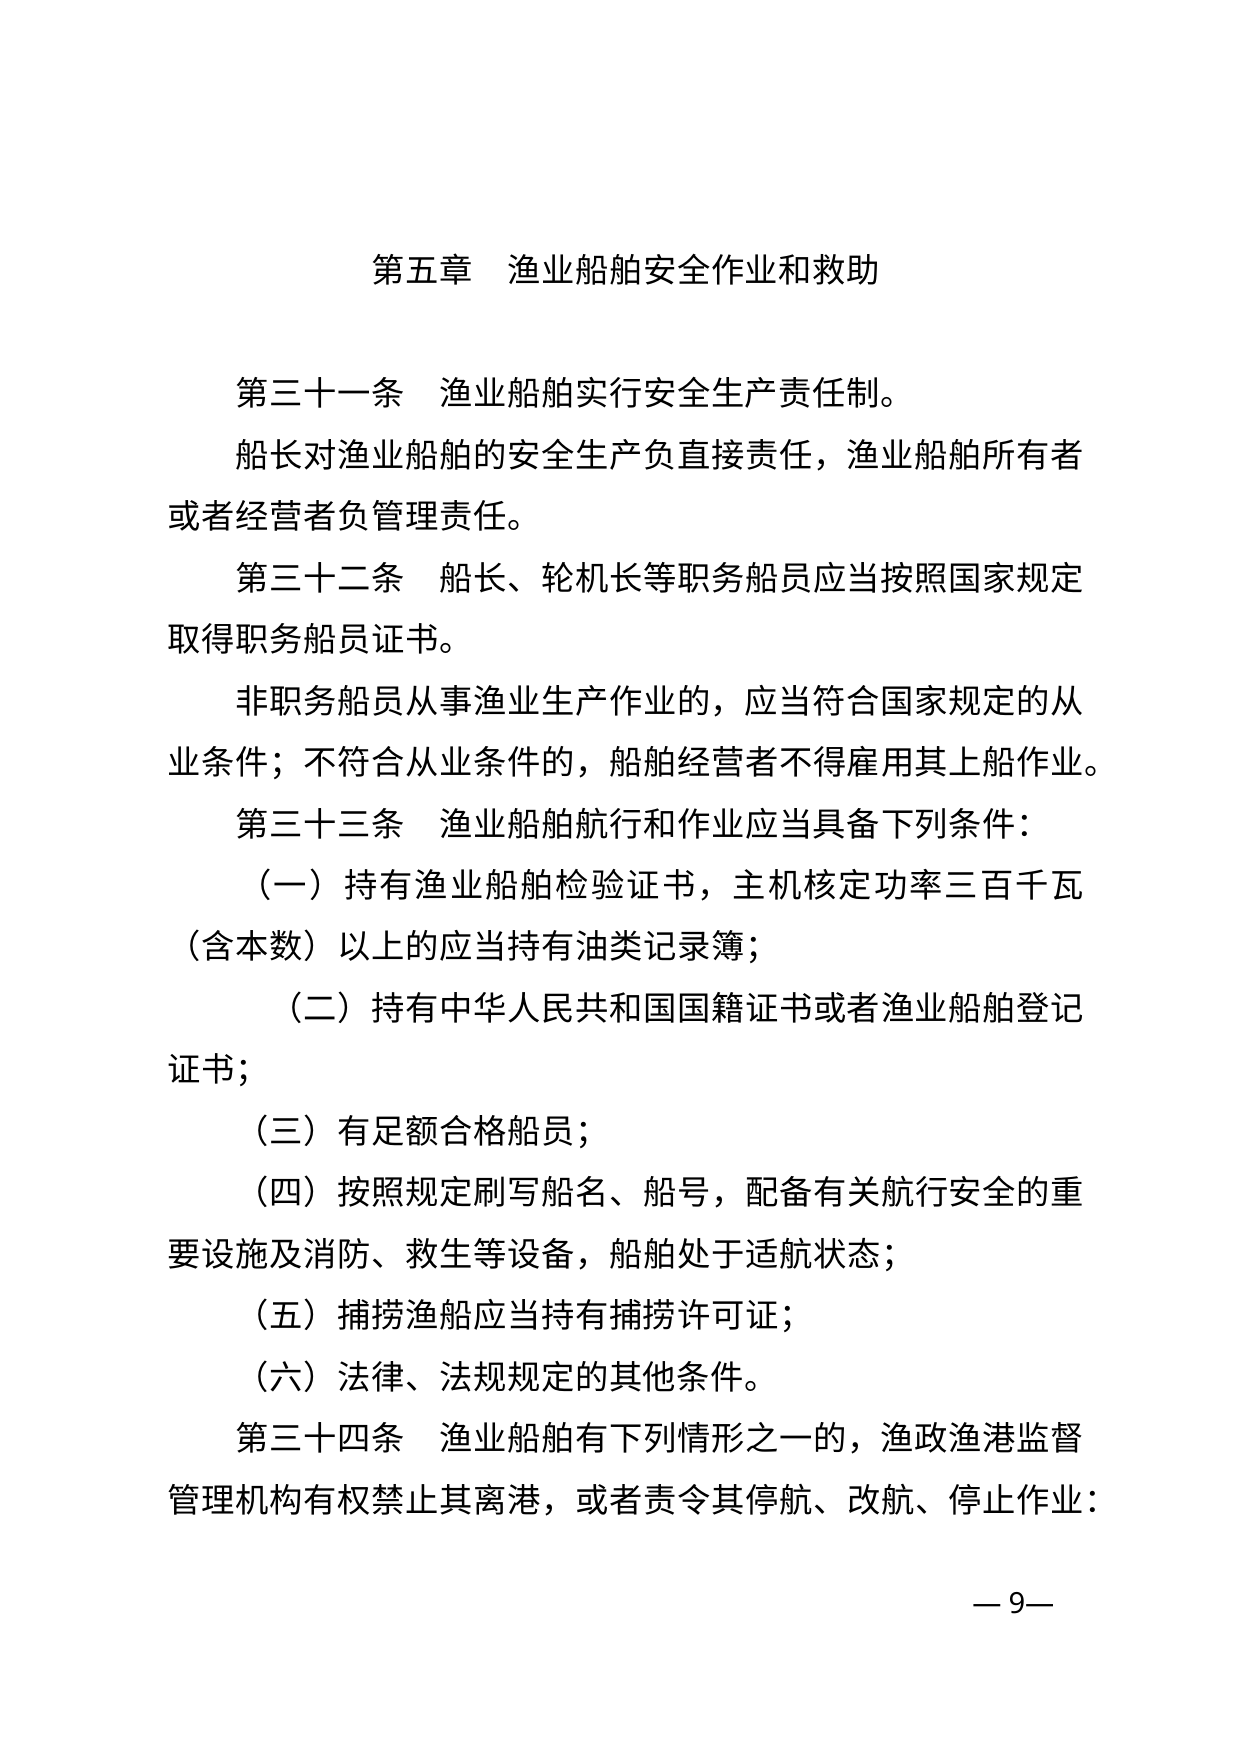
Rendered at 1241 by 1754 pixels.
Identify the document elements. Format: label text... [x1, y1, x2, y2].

text （五）捕捞渔船应当持有捕捞许可证； [168, 1282, 1084, 1344]
text （六）法律、法规规定的其他条件。 [168, 1344, 1084, 1405]
text 第三十三条 渔业船舶航行和作业应当具备下列条件： [168, 791, 1084, 852]
text 第三十四条 渔业船舶有下列情形之一的，渔政渔港监督管理机构有权禁止其离港，或者责令其停航、改航、停止作业： [168, 1405, 1084, 1528]
text 第五章 渔业船舶安全作业和救助 [168, 238, 1084, 299]
text （一）持有渔业船舶检验证书，主机核定功率三百千瓦（含本数）以上的应当持有油类记录簿； [168, 852, 1084, 975]
text （四）按照规定刷写船名、船号，配备有关航行安全的重要设施及消防、救生等设备，船舶处于适航状态； [168, 1159, 1084, 1282]
text 第三十二条 船长、轮机长等职务船员应当按照国家规定取得职务船员证书。 [168, 545, 1084, 668]
text 非职务船员从事渔业生产作业的，应当符合国家规定的从业条件；不符合从业条件的，船舶经营者不得雇用其上船作业。 [168, 668, 1084, 791]
text 第三十一条 渔业船舶实行安全生产责任制。 [168, 361, 1084, 422]
text （二）持有中华人民共和国国籍证书或者渔业船舶登记证书； [168, 975, 1084, 1098]
text （三）有足额合格船员； [168, 1098, 1084, 1159]
text 船长对渔业船舶的安全生产负直接责任，渔业船舶所有者或者经营者负管理责任。 [168, 422, 1084, 545]
